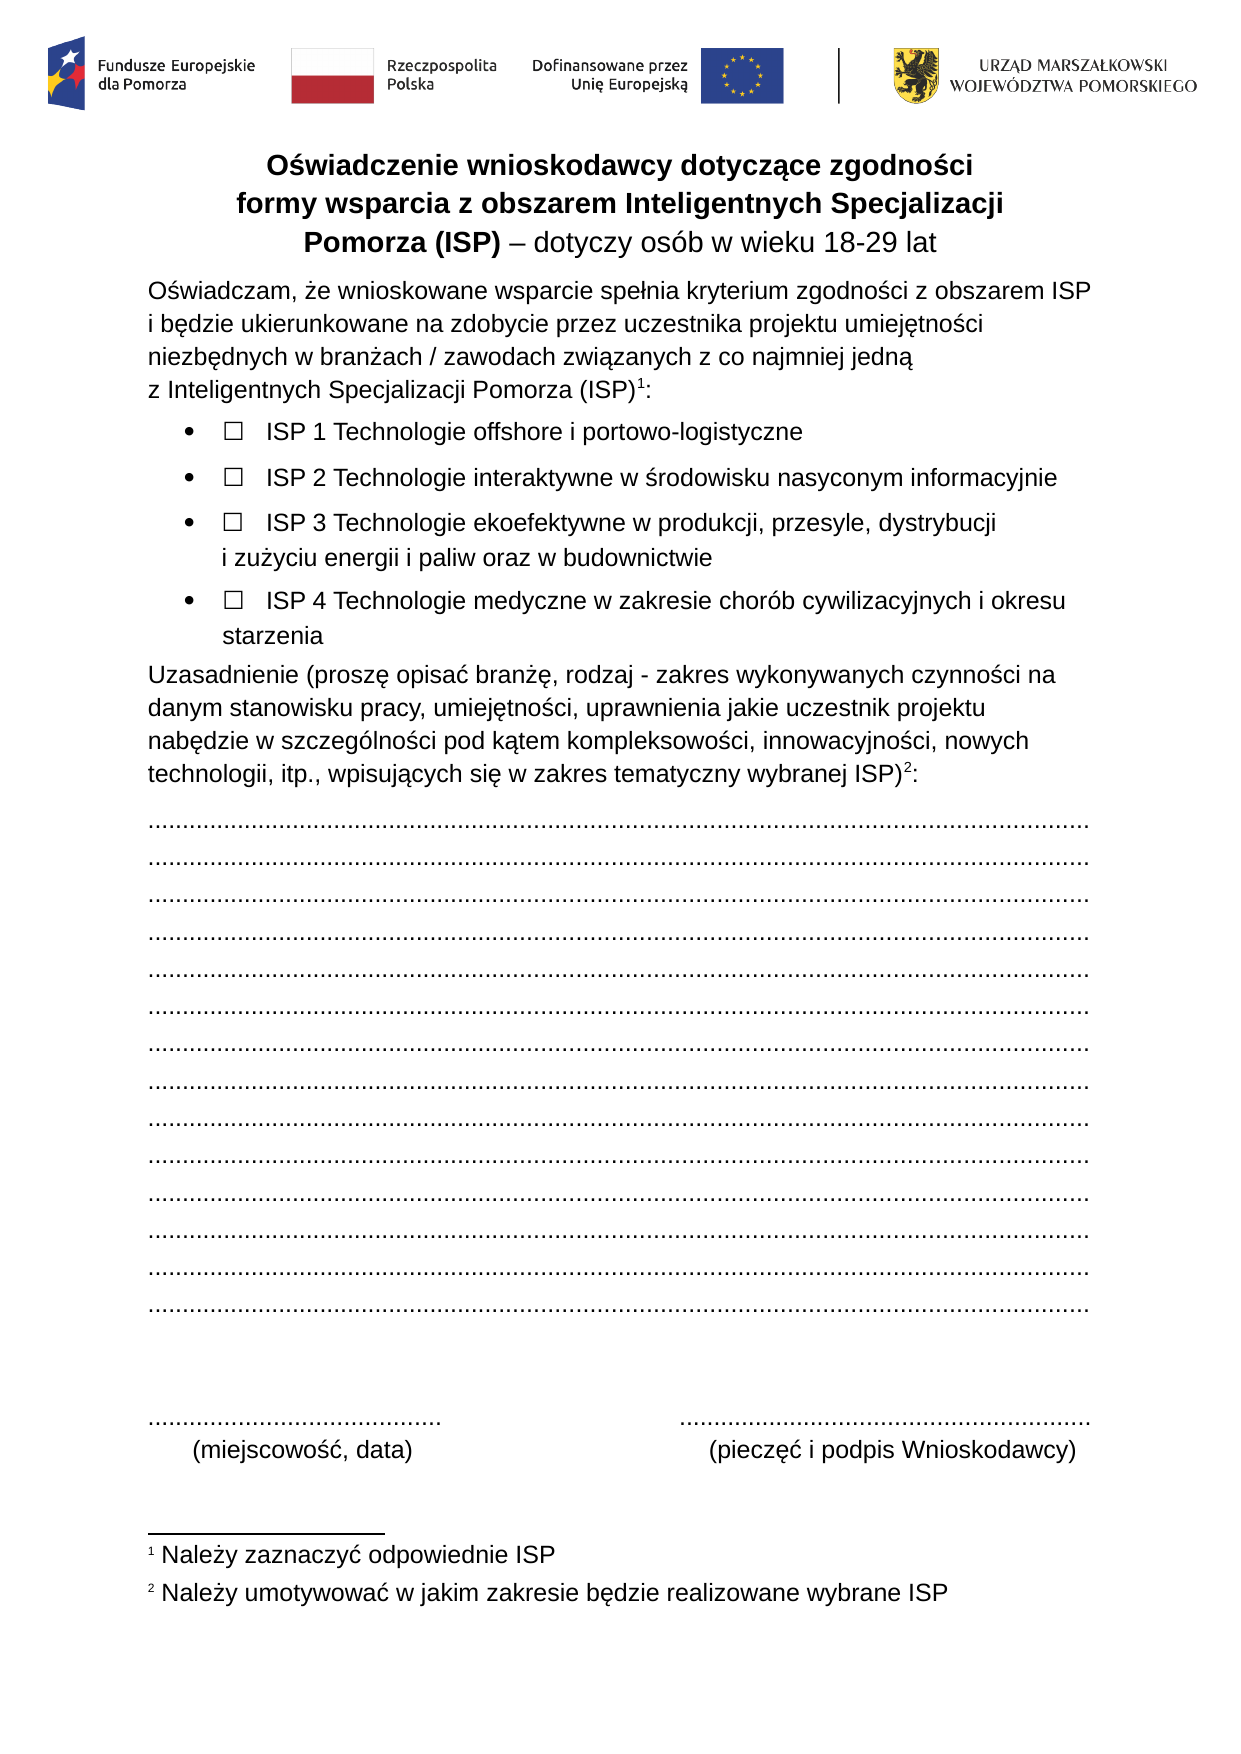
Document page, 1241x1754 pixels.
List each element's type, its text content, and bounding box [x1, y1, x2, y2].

list ISP 2 Technologie interaktywne w środowisku nasyconym informacyjnie [185, 459, 1093, 493]
subtitle Oświadczenie wnioskodawcy dotyczące zgodności formy wsparcia z obszarem Inteligentnych Specjalizacji Pomorza (ISP) – dotyczy osób w wieku 18-29 lat [148, 148, 1093, 258]
text Oświadczam, że wnioskowane wsparcie spełnia kryterium zgodności z obszarem ISP i będzie ukierunkowane na zdobycie przez uczestnika projektu umiejętności niezbędnych w branżach / zawodach związanych z co najmniej jedną z Inteligentnych Specjalizacji Pomorza (ISP): [148, 276, 1093, 403]
text (miejscowość, data) (pieczęć i podpis Wnioskodawcy) [148, 1435, 1093, 1463]
list ISP 4 Technologie medyczne w zakresie chorób cywilizacyjnych i okresu starzenia [185, 582, 1093, 649]
list ISP 1 Technologie offshore i portowo-logistyczne [185, 414, 1093, 448]
list ISP 3 Technologie ekoefektywne w produkcji, przesyle, dystrybucji i zużyciu energii i paliw oraz w budownictwie [185, 505, 1093, 572]
picture [29, 17, 1215, 129]
text Uzasadnienie (proszę opisać branżę, rodzaj - zakres wykonywanych czynności na danym stanowisku pracy, umiejętności, uprawnienia jakie uczestnik projektu nabędzie w szczególności pod kątem kompleksowości, innowacyjności, nowych technologii, itp., wpisujących się w zakres tematyczny wybranej ISP): [148, 660, 1093, 788]
